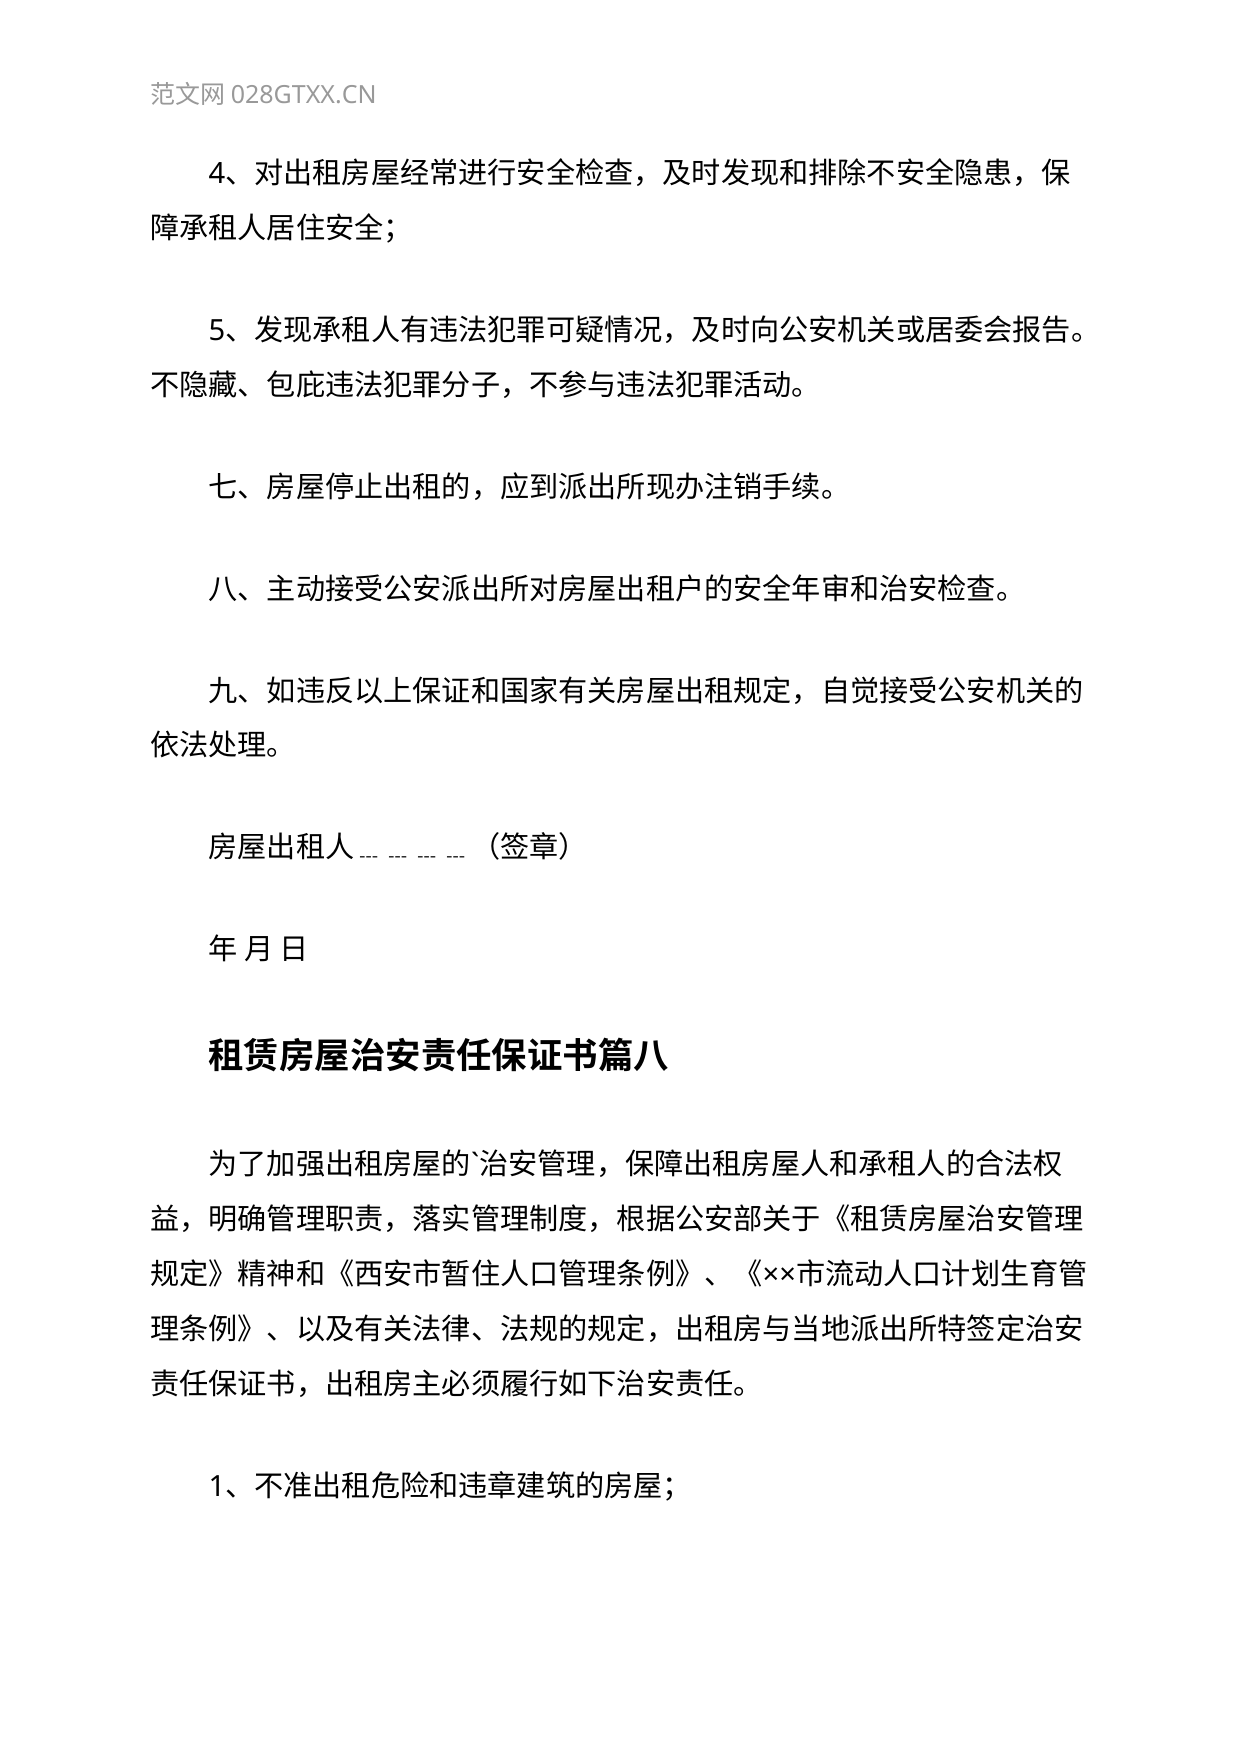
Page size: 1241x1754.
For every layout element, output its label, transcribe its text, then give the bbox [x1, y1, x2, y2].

text 1、不准出租危险和违章建筑的房屋； [150, 1462, 1090, 1505]
text 八、主动接受公安派出所对房屋出租户的安全年审和治安检查。 [150, 565, 1090, 608]
text 年 月 日 [150, 926, 1090, 968]
text 为了加强出租房屋的`治安管理，保障出租房屋人和承租人的合法权益，明确管理职责，落实管理制度，根据公安部关于《租赁房屋治安管理规定》精神和《西安市暂住人口管理条例》、《××市流动人口计划生育管理条例》、以及有关法律、法规的规定，出租房与当地派出所特签定治安责任保证书，出租房主必须履行如下治安责任。 [150, 1141, 1090, 1403]
text 房屋出租人﹍﹍﹍﹍（签章） [150, 824, 1090, 866]
text 七、房屋停止出租的，应到派出所现办注销手续。 [150, 463, 1090, 506]
text 4、对出租房屋经常进行安全检查，及时发现和排除不安全隐患，保障承租人居住安全； [150, 150, 1090, 247]
text 5、发现承租人有违法犯罪可疑情况，及时向公安机关或居委会报告。不隐藏、包庇违法犯罪分子，不参与违法犯罪活动。 [150, 307, 1090, 404]
text 租赁房屋治安责任保证书篇八 [150, 1027, 1090, 1078]
text 九、如违反以上保证和国家有关房屋出租规定，自觉接受公安机关的依法处理。 [150, 667, 1090, 764]
